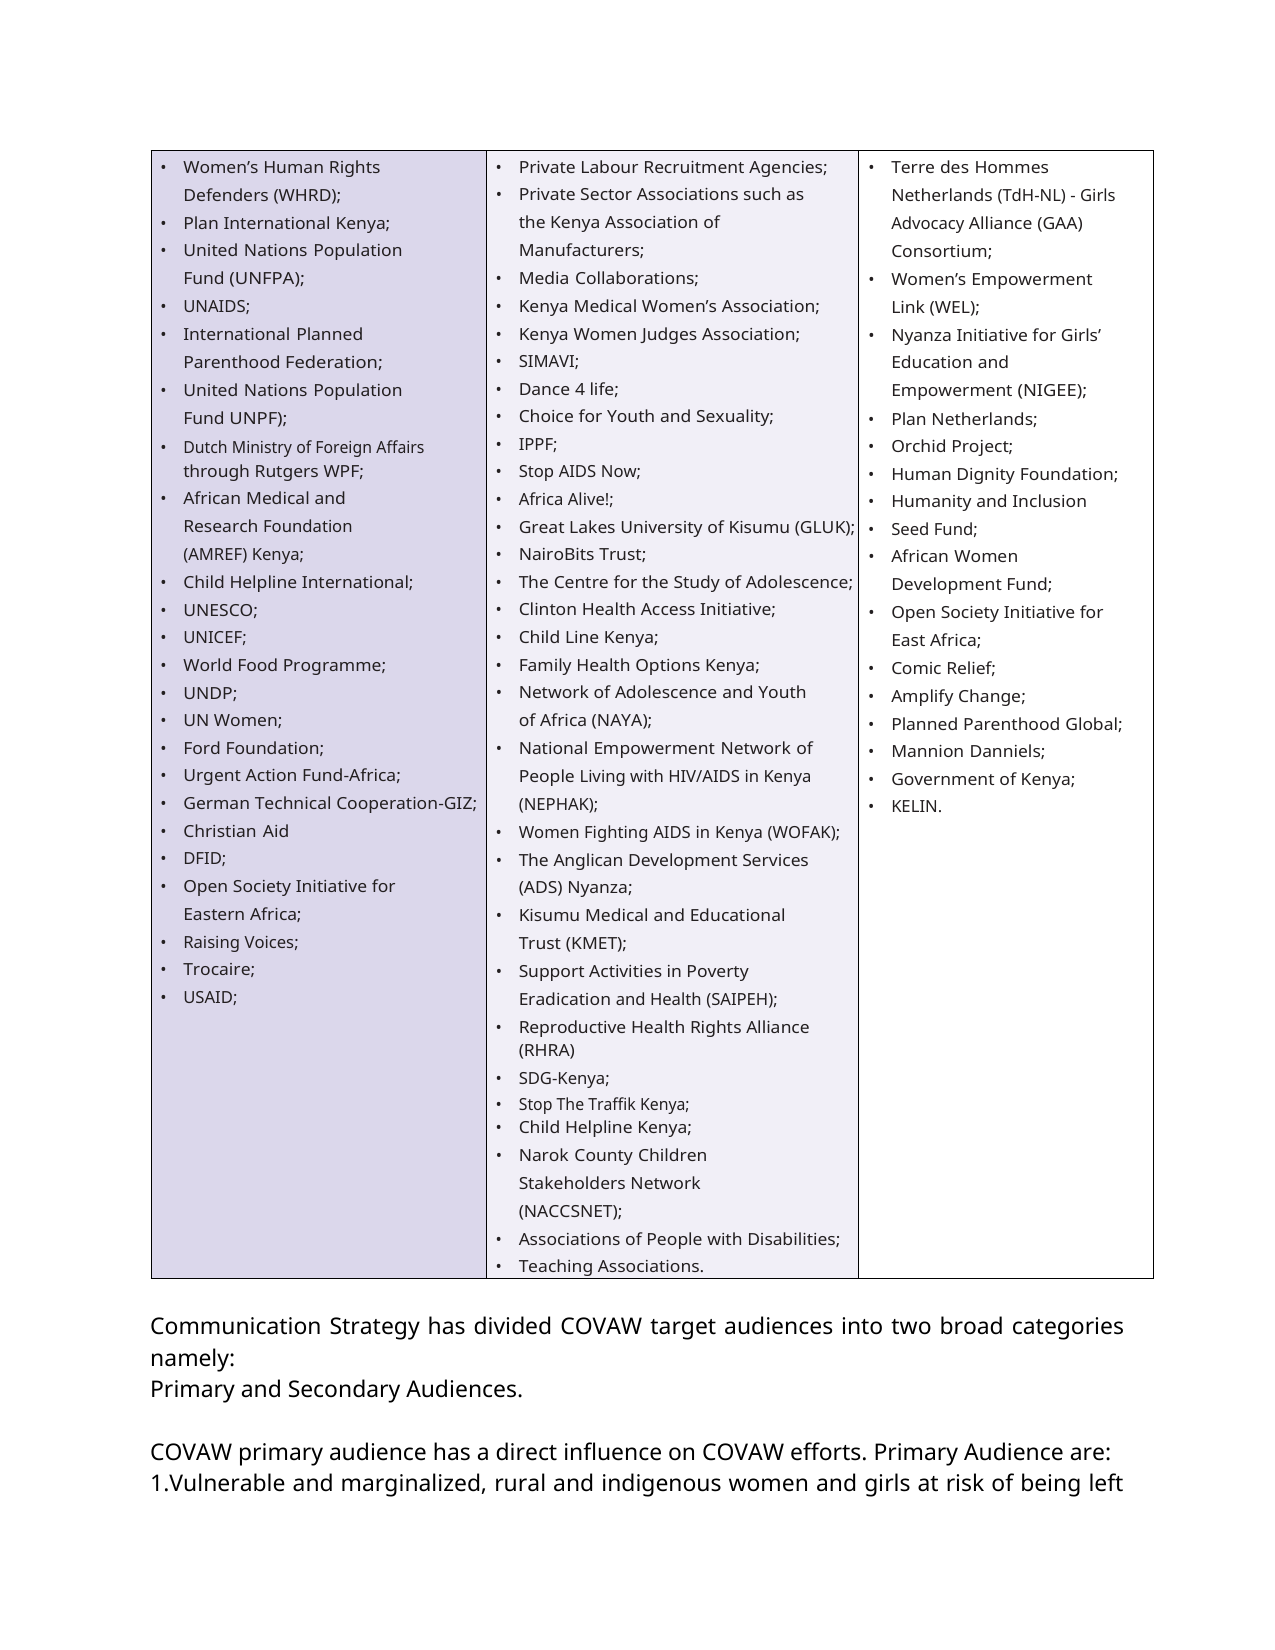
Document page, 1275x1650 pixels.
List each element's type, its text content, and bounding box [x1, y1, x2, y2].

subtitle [150, 1467, 1125, 1498]
subtitle COVAW primary audience has a direct influence on COVAW efforts. Primary Audience are: [150, 1436, 1125, 1467]
subtitle Communication Strategy has divided COVAW target audiences into two broad categories namely: [150, 1310, 1125, 1373]
subtitle Primary and Secondary Audiences. [150, 1373, 1125, 1404]
table_cell Private Labour Recruitment Agencies; Private Sector Associations such as the Kenya Association of Manufacturers; Media Collaborations; Kenya Medical Women’s Association; Kenya Women Judges Association; SIMAVI; Dance 4 life; Choice for Youth and Sexuality; IPPF; Stop AIDS Now; Africa Alive!; Great Lakes University of Kisumu (GLUK); NairoBits Trust; The Centre for the Study of Adolescence; Clinton Health Access Initiative; Child Line Kenya; Family Health Options Kenya; Network of Adolescence and Youth of Africa (NAYA); National Empowerment Network of People Living with HIV/AIDS in Kenya (NEPHAK); Women Fighting AIDS in Kenya (WOFAK); The Anglican Development Services (ADS) Nyanza; Kisumu Medical and Educational Trust (KMET); Support Activities in Poverty Eradication and Health (SAIPEH); Reproductive Health Rights Alliance (RHRA) SDG-Kenya; Stop The Traffik Kenya; Child Helpline Kenya; Narok County Children Stakeholders Network (NACCSNET); Associations of People with Disabilities; Teaching Associations. [487, 151, 858, 1278]
table_cell Women’s Human Rights Defenders (WHRD); Plan International Kenya; United Nations Population Fund (UNFPA); UNAIDS; International Planned Parenthood Federation; United Nations Population Fund UNPF); Dutch Ministry of Foreign Affairs through Rutgers WPF; African Medical and Research Foundation (AMREF) Kenya; Child Helpline International; UNESCO; UNICEF; World Food Programme; UNDP; UN Women; Ford Foundation; Urgent Action Fund-Africa; German Technical Cooperation-GIZ; Christian Aid DFID; Open Society Initiative for Eastern Africa; Raising Voices; Trocaire; USAID; [152, 151, 486, 1278]
table_cell Terre des Hommes Netherlands (TdH-NL) - Girls Advocacy Alliance (GAA) Consortium; Women’s Empowerment Link (WEL); Nyanza Initiative for Girls’ Education and Empowerment (NIGEE); Plan Netherlands; Orchid Project; Human Dignity Foundation; Humanity and Inclusion Seed Fund; African Women Development Fund; Open Society Initiative for East Africa; Comic Relief; Amplify Change; Planned Parenthood Global; Mannion Danniels; Government of Kenya; KELIN. [859, 151, 1153, 1278]
